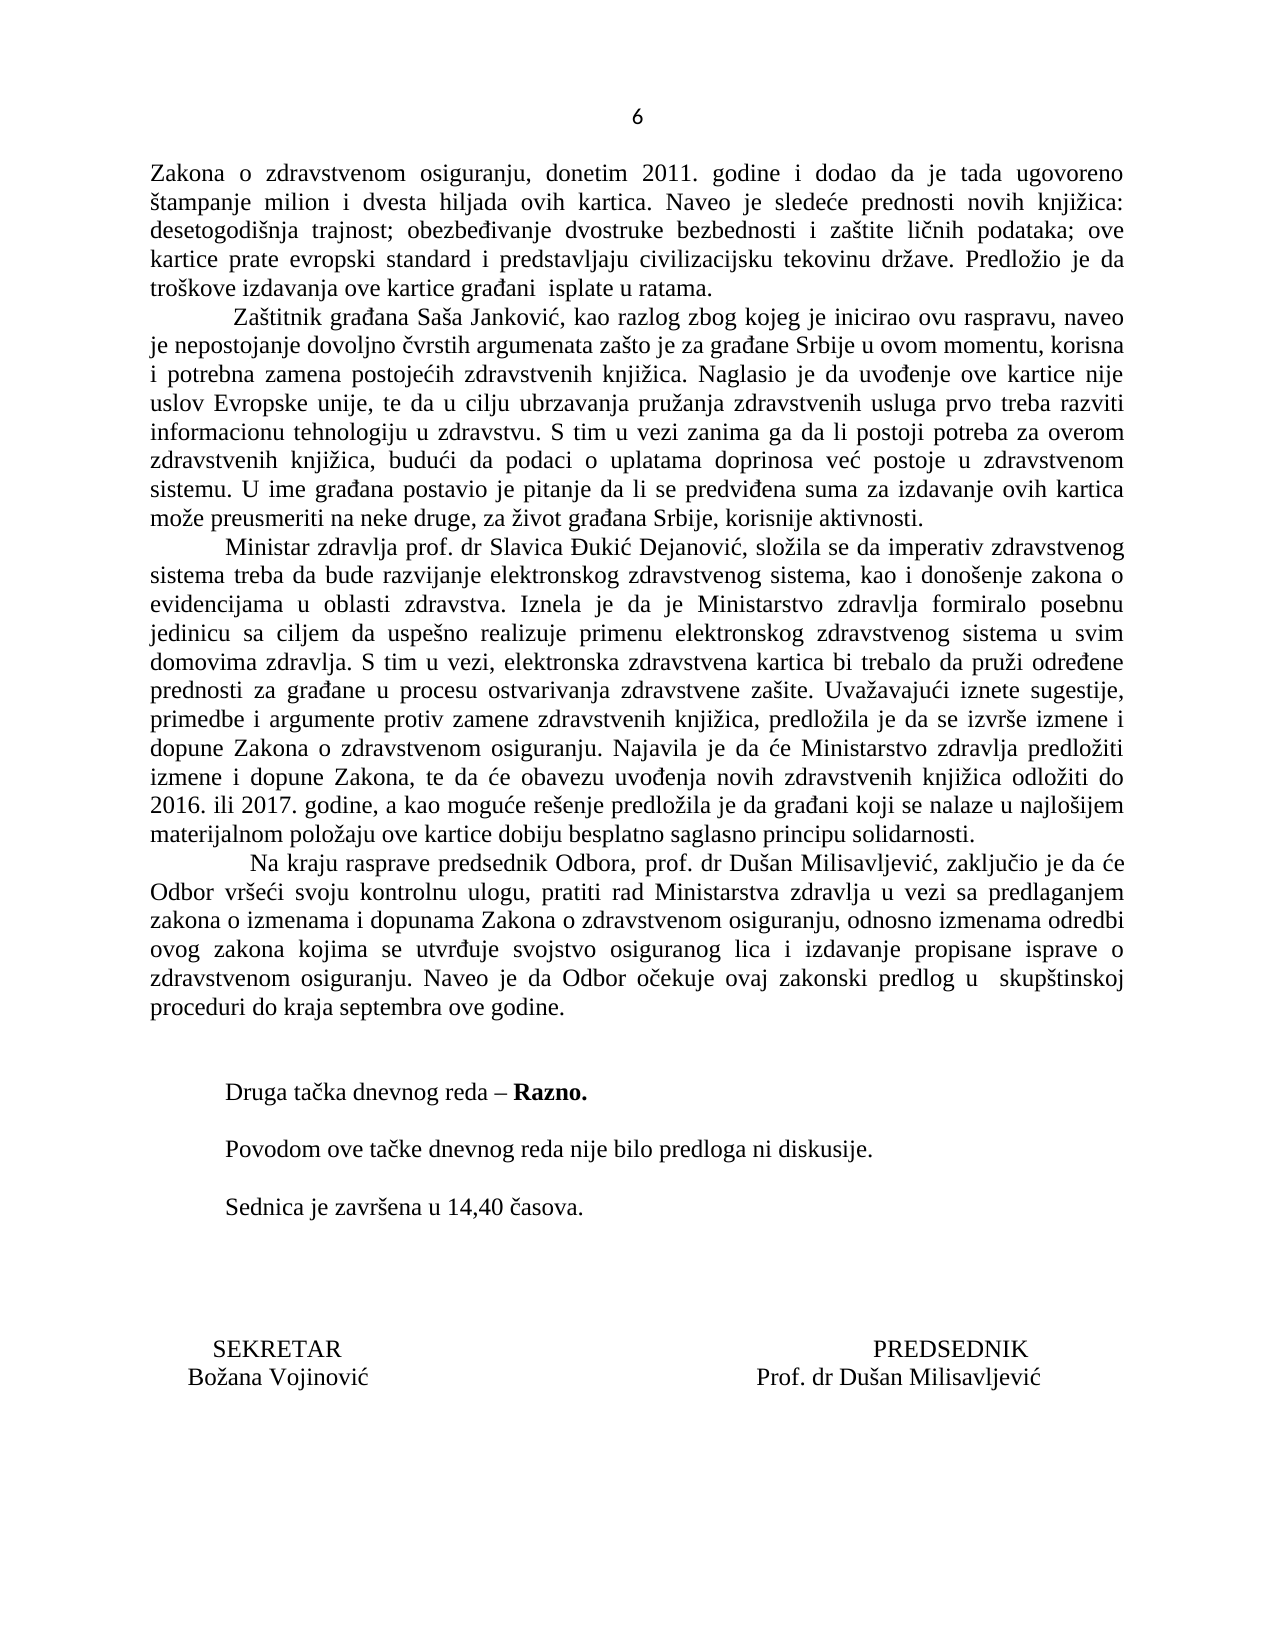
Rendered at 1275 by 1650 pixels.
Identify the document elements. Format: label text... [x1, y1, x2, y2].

text Ministar zdravlja prof. dr Slavica Đukić Dejanović, složila se da imperativ zdravstvenog sistema treba da bude razvijanje elektronskog zdravstvenog sistema, kao i donošenje zakona o evidencijama u oblasti zdravstva. Iznela je da je Ministarstvo zdravlja formiralo posebnu jedinicu sa ciljem da uspešno realizuje primenu elektronskog zdravstvenog sistema u svim domovima zdravlja. S tim u vezi, elektronska zdravstvena kartica bi trebalo da pruži određene prednosti za građane u procesu ostvarivanja zdravstvene zašite. Uvažavajući iznete sugestije, primedbe i argumente protiv zamene zdravstvenih knjižica, predložila je da se izvrše izmene i dopune Zakona o zdravstvenom osiguranju. Najavila je da će Ministarstvo zdravlja predložiti izmene i dopune Zakona, te da će obavezu uvođenja novih zdravstvenih knjižica odložiti do 2016. ili 2017. godine, a kao moguće rešenje predložila je da građani koji se nalaze u najlošijem materijalnom položaju ove kartice dobiju besplatno saglasno principu solidarnosti. [150, 532, 1125, 848]
text Zaštitnik građana Saša Janković, kao razlog zbog kojeg je inicirao ovu raspravu, naveo je nepostojanje dovoljno čvrstih argumenata zašto je za građane Srbije u ovom momentu, korisna i potrebna zamena postojećih zdravstvenih knjižica. Naglasio je da uvođenje ove kartice nije uslov Evropske unije, te da u cilju ubrzavanja pružanja zdravstvenih usluga prvo treba razviti informacionu tehnologiju u zdravstvu. S tim u vezi zanima ga da li postoji potreba za overom zdravstvenih knjižica, budući da podaci o uplatama doprinosa već postoje u zdravstvenom sistemu. U ime građana postavio je pitanje da li se predviđena suma za izdavanje ovih kartica može preusmeriti na neke druge, za život građana Srbije, korisnije aktivnosti. [150, 302, 1125, 532]
text Na kraju rasprave predsednik Odbora, prof. dr Dušan Milisavljević, zaključio je da će Odbor vršeći svoju kontrolnu ulogu, pratiti rad Ministarstva zdravlja u vezi sa predlaganjem zakona o izmenama i dopunama Zakona o zdravstvenom osiguranju, odnosno izmenama odredbi ovog zakona kojima se utvrđuje svojstvo osiguranog lica i izdavanje propisane isprave o zdravstvenom osiguranju. Naveo je da Odbor očekuje ovaj zakonski predlog u skupštinskoj proceduri do kraja septembra ove godine. [150, 848, 1125, 1020]
text Božana Vojinović Prof. dr Dušan Milisavljević [150, 1362, 1125, 1391]
text Druga tačka dnevnog reda – Razno. [150, 1077, 1125, 1106]
text Sednica je završena u 14,40 časova. [150, 1192, 1125, 1221]
text Povodom ove tačke dnevnog reda nije bilo predloga ni diskusije. [150, 1134, 1125, 1163]
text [150, 158, 1125, 302]
text SEKRETAR PREDSEDNIK [150, 1334, 1125, 1362]
